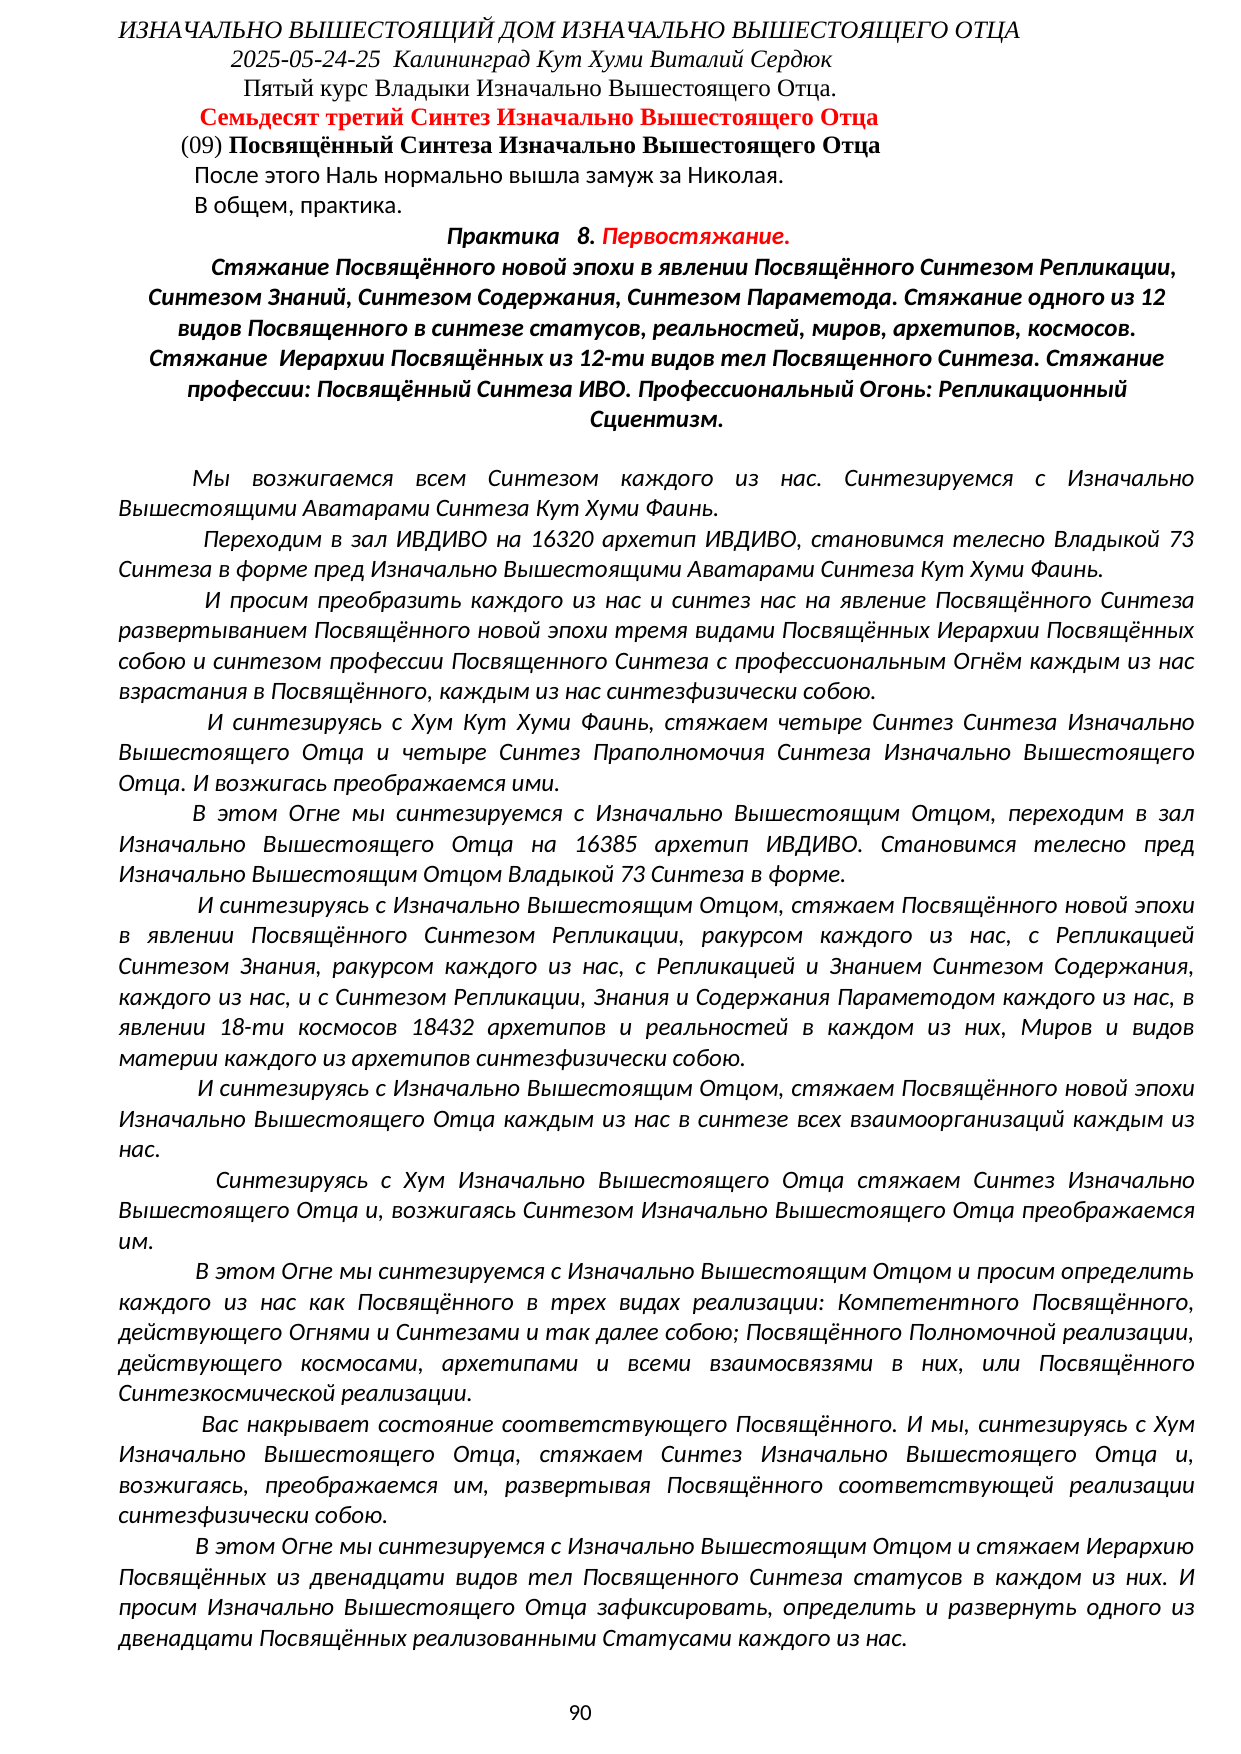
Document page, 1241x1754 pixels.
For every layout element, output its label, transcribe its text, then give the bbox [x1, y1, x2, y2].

text В этом Огне мы синтезируемся с Изначально Вышестоящим Отцом, переходим в зал Изначально Вышестоящего Отца на 16385 архетип ИВДИВО. Становимся телесно пред Изначально Вышестоящим Отцом Владыкой 73 Синтеза в форме. [118, 798, 1196, 889]
text В этом Огне мы синтезируемся с Изначально Вышестоящим Отцом и просим определить каждого из нас как Посвящённого в трех видах реализации: Компетентного Посвящённого, действующего Огнями и Синтезами и так далее собою; Посвящённого Полномочной реализации, действующего космосами, архетипами и всеми взаимосвязями в них, или Посвящённого Синтезкосмической реализации. [118, 1255, 1196, 1408]
text Переходим в зал ИВДИВО на 16320 архетип ИВДИВО, становимся телесно Владыкой 73 Синтеза в форме пред Изначально Вышестоящими Аватарами Синтеза Кут Хуми Фаинь. [118, 523, 1196, 584]
text И просим преобразить каждого из нас и синтез нас на явление Посвящённого Синтеза развертыванием Посвящённого новой эпохи тремя видами Посвящённых Иерархии Посвящённых собою и синтезом профессии Посвященного Синтеза с профессиональным Огнём каждым из нас взрастания в Посвящённого, каждым из нас синтезфизически собою. [118, 584, 1196, 706]
text И синтезируясь с Изначально Вышестоящим Отцом, стяжаем Посвящённого новой эпохи Изначально Вышестоящего Отца каждым из нас в синтезе всех взаимоорганизаций каждым из нас. [118, 1072, 1196, 1164]
text И синтезируясь с Изначально Вышестоящим Отцом, стяжаем Посвящённого новой эпохи в явлении Посвящённого Синтезом Репликации, ракурсом каждого из нас, с Репликацией Синтезом Знания, ракурсом каждого из нас, с Репликацией и Знанием Синтезом Содержания, каждого из нас, и с Синтезом Репликации, Знания и Содержания Параметодом каждого из нас, в явлении 18-ти космосов 18432 архетипов и реальностей в каждом из них, Миров и видов материи каждого из архетипов синтезфизически собою. [118, 889, 1196, 1072]
text В этом Огне мы синтезируемся с Изначально Вышестоящим Отцом и стяжаем Иерархию Посвящённых из двенадцати видов тел Посвященного Синтеза статусов в каждом из них. И просим Изначально Вышестоящего Отца зафиксировать, определить и развернуть одного из двенадцати Посвящённых реализованными Статусами каждого из нас. [118, 1530, 1196, 1652]
text Вас накрывает состояние соответствующего Посвящённого. И мы, синтезируясь с Хум Изначально Вышестоящего Отца, стяжаем Синтез Изначально Вышестоящего Отца и, возжигаясь, преображаемся им, развертывая Посвящённого соответствующей реализации синтезфизически собою. [118, 1408, 1196, 1530]
text Стяжание Посвящённого новой эпохи в явлении Посвящённого Синтезом Репликации, Синтезом Знаний, Синтезом Содержания, Синтезом Параметода. Стяжание одного из 12 видов Посвященного в синтезе статусов, реальностей, миров, архетипов, космосов. Стяжание Иерархии Посвящённых из 12-ти видов тел Посвященного Синтеза. Стяжание профессии: Посвящённый Синтеза ИВО. Профессиональный Огонь: Репликационный Сциентизм. [118, 251, 1196, 434]
text Практика 8. Первостяжание. [118, 220, 1196, 251]
text После этого Наль нормально вышла замуж за Николая. [118, 159, 1196, 190]
text И синтезируясь с Хум Кут Хуми Фаинь, стяжаем четыре Синтез Синтеза Изначально Вышестоящего Отца и четыре Синтез Праполномочия Синтеза Изначально Вышестоящего Отца. И возжигась преображаемся ими. [118, 706, 1196, 798]
text Мы возжигаемся всем Синтезом каждого из нас. Синтезируемся с Изначально Вышестоящими Аватарами Синтеза Кут Хуми Фаинь. [118, 462, 1196, 523]
text В общем, практика. [118, 190, 1196, 220]
text Синтезируясь с Хум Изначально Вышестоящего Отца стяжаем Синтез Изначально Вышестоящего Отца и, возжигаясь Синтезом Изначально Вышестоящего Отца преображаемся им. [118, 1164, 1196, 1255]
